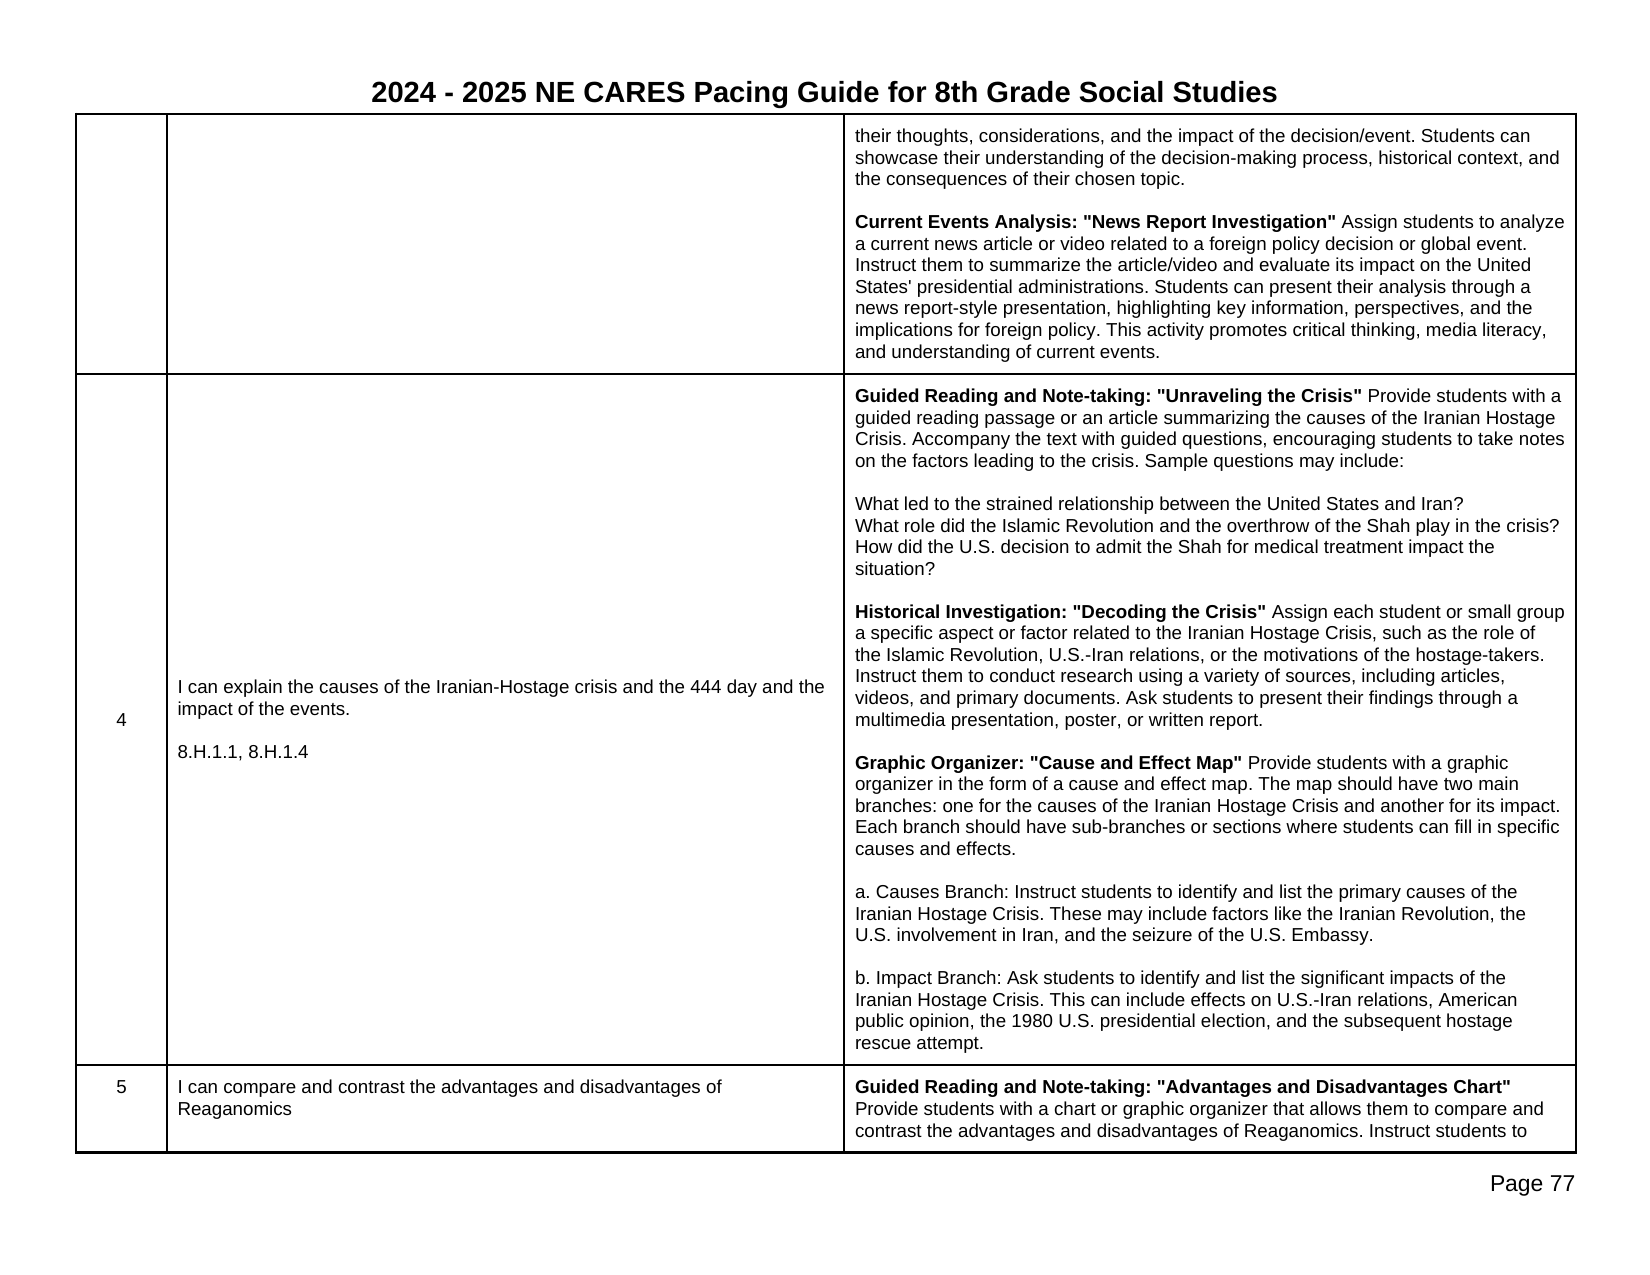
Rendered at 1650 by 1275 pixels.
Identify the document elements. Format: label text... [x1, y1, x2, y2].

table_cell Guided Reading and Note-taking: "Unraveling the Crisis" Provide students with a guided reading passage or an article summarizing the causes of the Iranian Hostage Crisis. Accompany the text with guided questions, encouraging students to take notes on the factors leading to the crisis. Sample questions may include: What led to the strained relationship between the United States and Iran? What role did the Islamic Revolution and the overthrow of the Shah play in the crisis? How did the U.S. decision to admit the Shah for medical treatment impact the situation? Historical Investigation: "Decoding the Crisis" Assign each student or small group a specific aspect or factor related to the Iranian Hostage Crisis, such as the role of the Islamic Revolution, U.S.-Iran relations, or the motivations of the hostage-takers. Instruct them to conduct research using a variety of sources, including articles, videos, and primary documents. Ask students to present their findings through a multimedia presentation, poster, or written report. Graphic Organizer: "Cause and Effect Map" Provide students with a graphic organizer in the form of a cause and effect map. The map should have two main branches: one for the causes of the Iranian Hostage Crisis and another for its impact. Each branch should have sub-branches or sections where students can fill in specific causes and effects. a. Causes Branch: Instruct students to identify and list the primary causes of the Iranian Hostage Crisis. These may include factors like the Iranian Revolution, the U.S. involvement in Iran, and the seizure of the U.S. Embassy. b. Impact Branch: Ask students to identify and list the significant impacts of the Iranian Hostage Crisis. This can include effects on U.S.-Iran relations, American public opinion, the 1980 U.S. presidential election, and the subsequent hostage rescue attempt. [845, 375, 1575, 1064]
table_cell I can explain the causes of the Iranian-Hostage crisis and the 444 day and the impact of the events. 8.H.1.1, 8.H.1.4 [168, 375, 843, 1064]
table_cell 4 [77, 375, 166, 1064]
table_cell 5 [77, 1066, 166, 1151]
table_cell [845, 1066, 1575, 1151]
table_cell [168, 1066, 843, 1151]
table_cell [168, 115, 843, 372]
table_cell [845, 115, 1575, 372]
table_cell 3 [77, 115, 166, 372]
